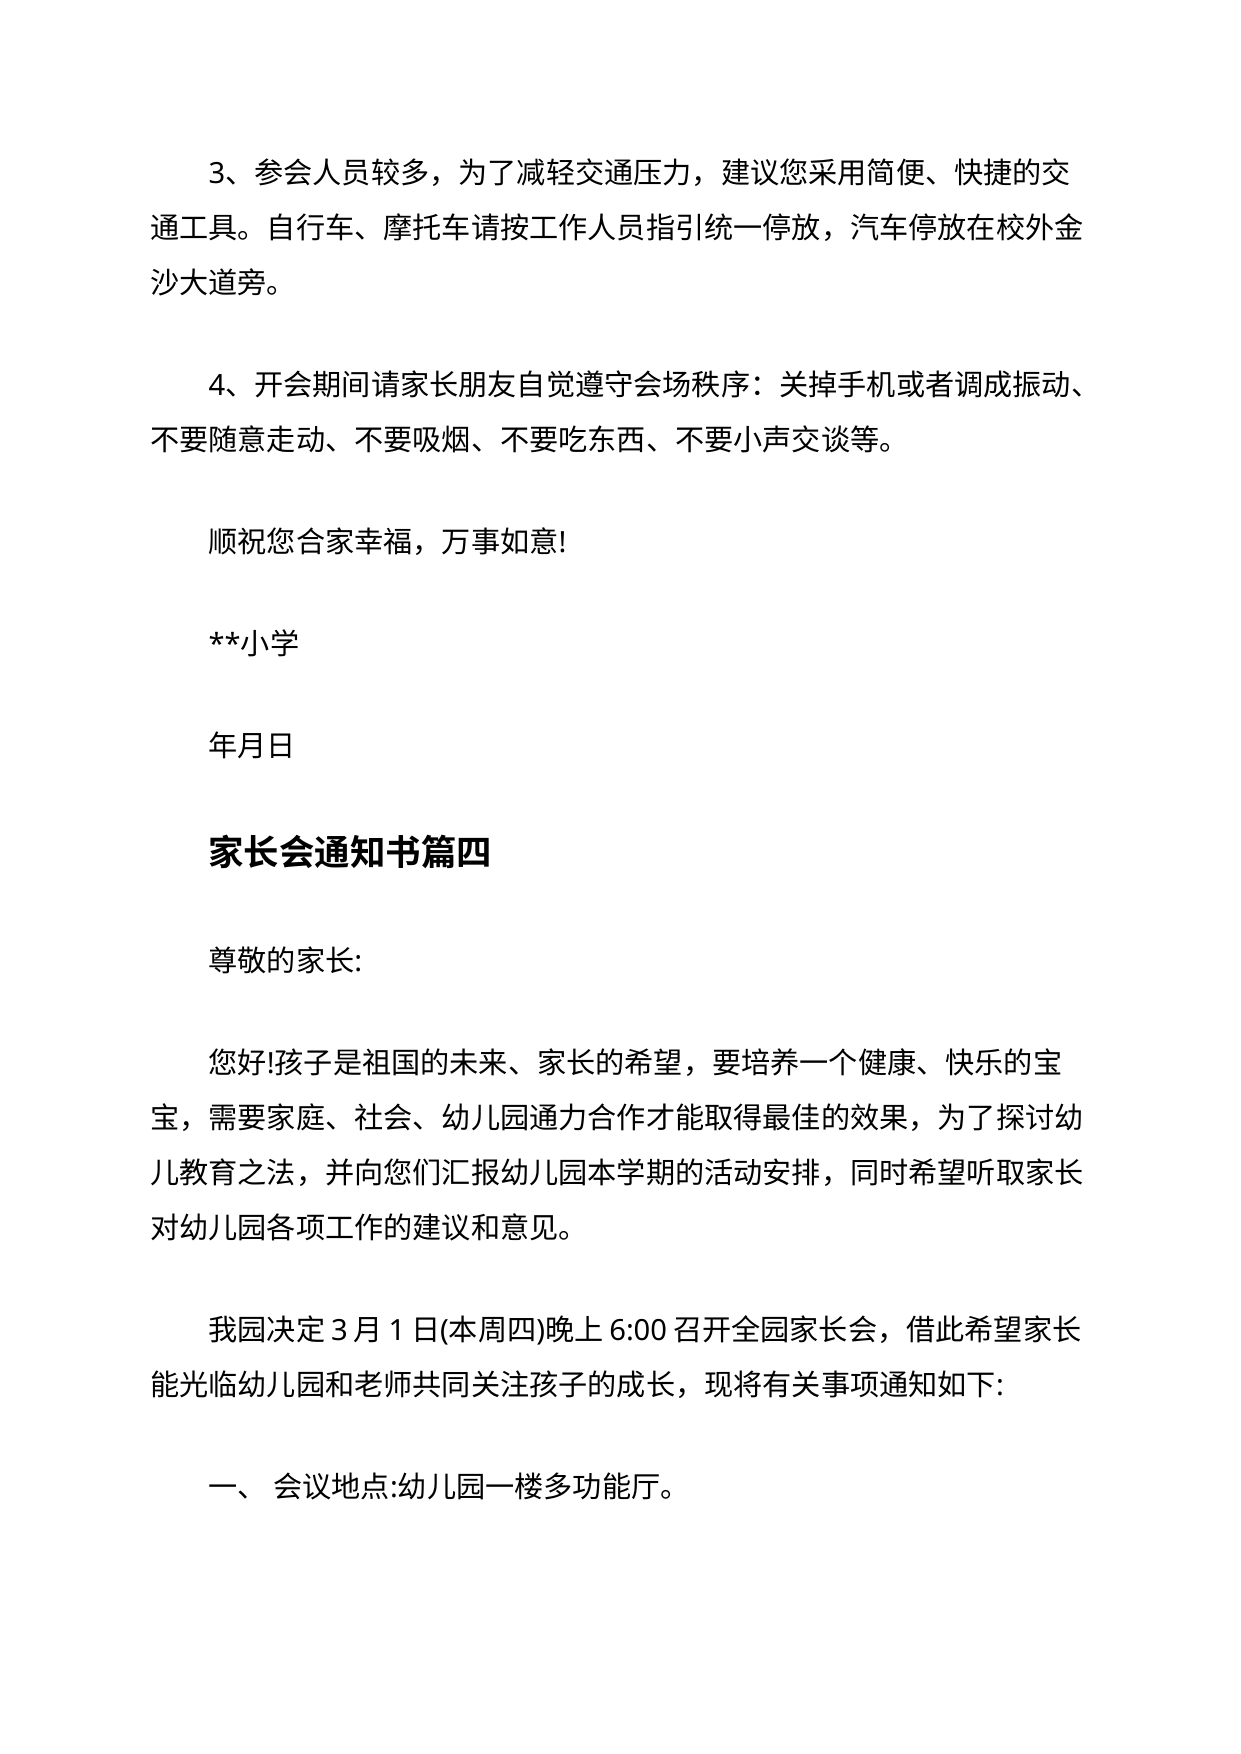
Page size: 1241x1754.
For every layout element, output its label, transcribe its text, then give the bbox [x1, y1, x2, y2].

text 年月日 [150, 722, 1090, 765]
text 您好!孩子是祖国的未来、家长的希望，要培养一个健康、快乐的宝宝，需要家庭、社会、幼儿园通力合作才能取得最佳的效果，为了探讨幼儿教育之法，并向您们汇报幼儿园本学期的活动安排，同时希望听取家长对幼儿园各项工作的建议和意见。 [150, 1039, 1090, 1247]
text 一、 会议地点:幼儿园一楼多功能厅。 [150, 1463, 1090, 1506]
text 3、参会人员较多，为了减轻交通压力，建议您采用简便、快捷的交通工具。自行车、摩托车请按工作人员指引统一停放，汽车停放在校外金沙大道旁。 [150, 150, 1090, 302]
text 4、开会期间请家长朋友自觉遵守会场秩序：关掉手机或者调成振动、不要随意走动、不要吸烟、不要吃东西、不要小声交谈等。 [150, 362, 1090, 459]
text 我园决定3月1日(本周四)晚上6:00召开全园家长会，借此希望家长能光临幼儿园和老师共同关注孩子的成长，现将有关事项通知如下: [150, 1306, 1090, 1403]
text **小学 [150, 620, 1090, 663]
text 家长会通知书篇四 [150, 824, 1090, 875]
text 顺祝您合家幸福，万事如意! [150, 518, 1090, 561]
text 尊敬的家长: [150, 938, 1090, 980]
